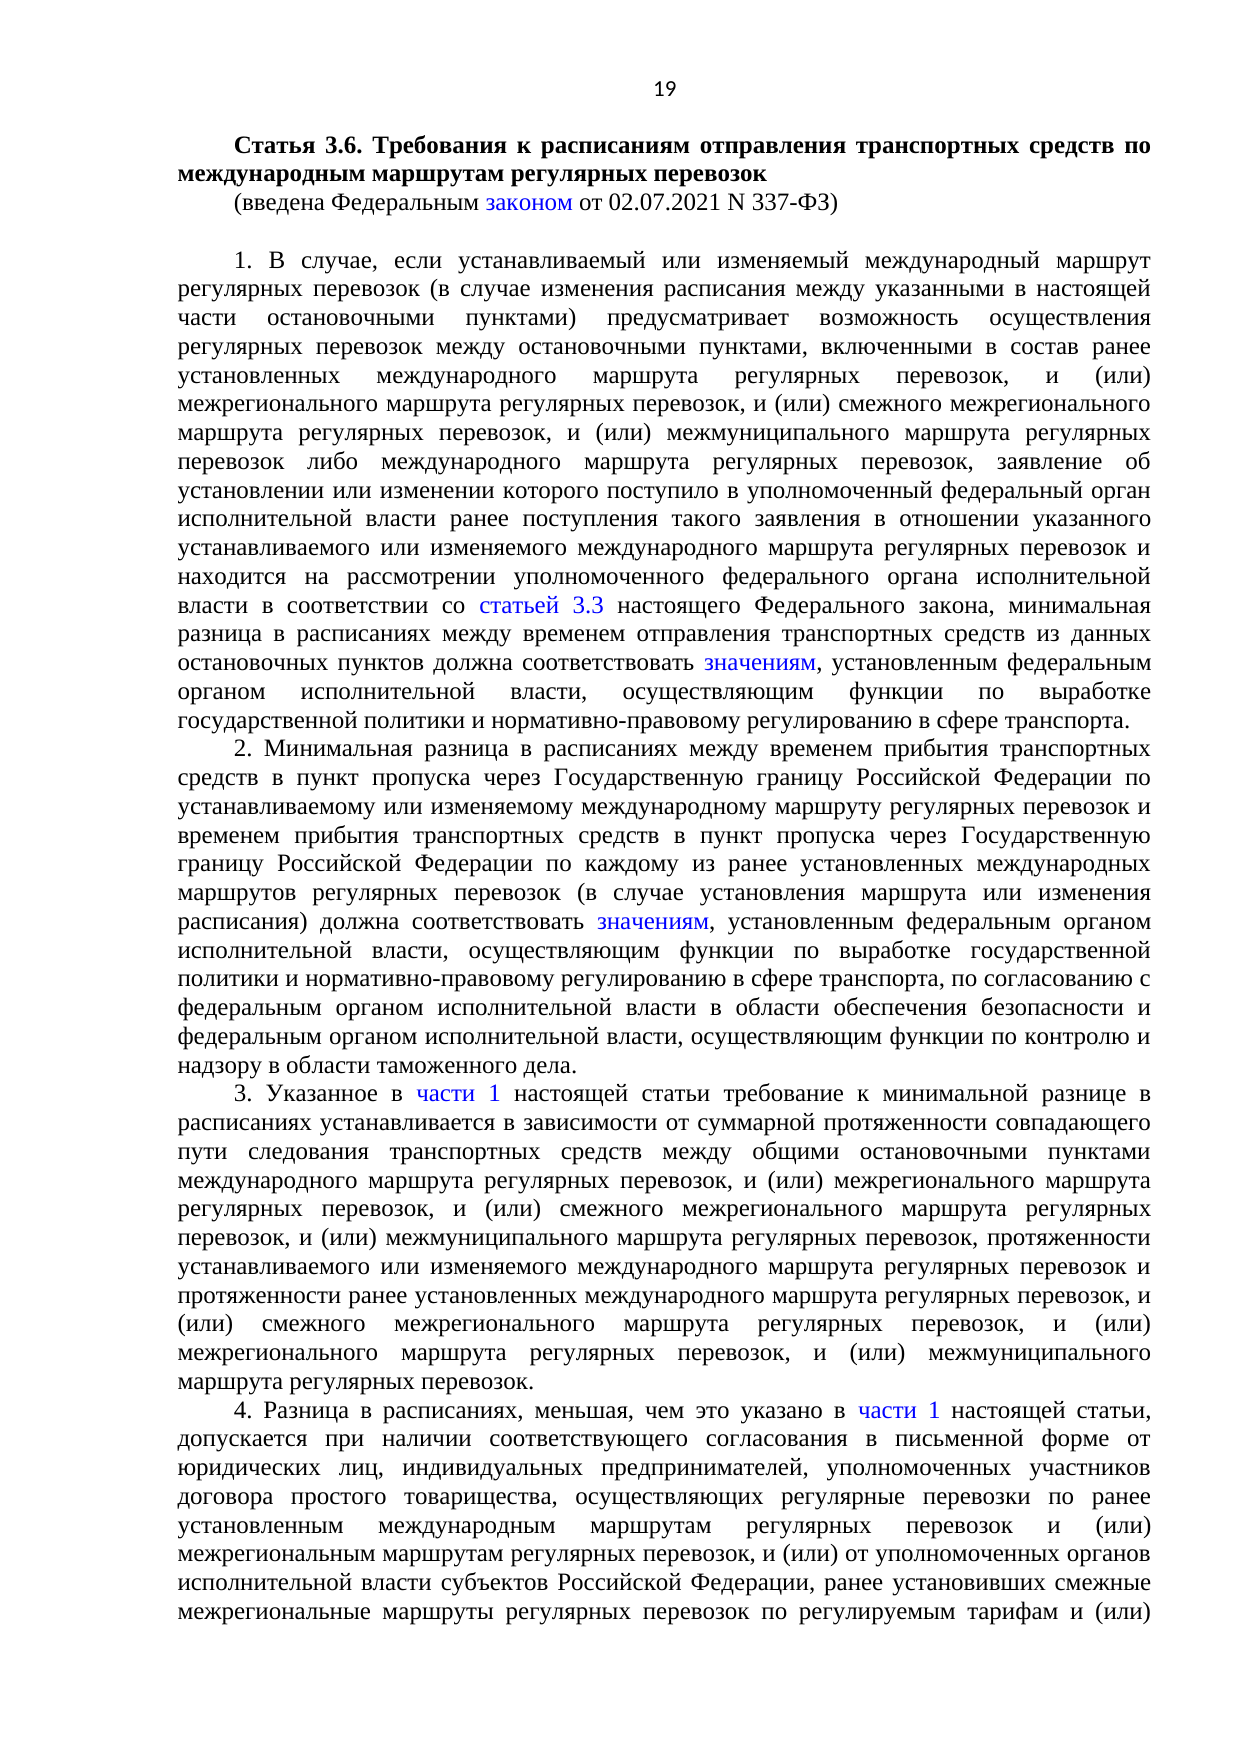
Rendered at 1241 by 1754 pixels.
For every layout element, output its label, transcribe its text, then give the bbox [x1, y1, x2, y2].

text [177, 1395, 1152, 1625]
text (введена Федеральным законом от 02.07.2021 N 337-ФЗ) [177, 187, 1152, 216]
title Статья 3.6. Требования к расписаниям отправления транспортных средств по международным маршрутам регулярных перевозок [177, 130, 1152, 187]
text 2. Минимальная разница в расписаниях между временем прибытия транспортных средств в пункт пропуска через Государственную границу Российской Федерации по устанавливаемому или изменяемому международному маршруту регулярных перевозок и временем прибытия транспортных средств в пункт пропуска через Государственную границу Российской Федерации по каждому из ранее установленных международных маршрутов регулярных перевозок (в случае установления маршрута или изменения расписания) должна соответствовать значениям, установленным федеральным органом исполнительной власти, осуществляющим функции по выработке государственной политики и нормативно-правовому регулированию в сфере транспорта, по согласованию с федеральным органом исполнительной власти в области обеспечения безопасности и федеральным органом исполнительной власти, осуществляющим функции по контролю и надзору в области таможенного дела. [177, 733, 1152, 1078]
text 1. В случае, если устанавливаемый или изменяемый международный маршрут регулярных перевозок (в случае изменения расписания между указанными в настоящей части остановочными пунктами) предусматривает возможность осуществления регулярных перевозок между остановочными пунктами, включенными в состав ранее установленных международного маршрута регулярных перевозок, и (или) межрегионального маршрута регулярных перевозок, и (или) смежного межрегионального маршрута регулярных перевозок, и (или) межмуниципального маршрута регулярных перевозок либо международного маршрута регулярных перевозок, заявление об установлении или изменении которого поступило в уполномоченный федеральный орган исполнительной власти ранее поступления такого заявления в отношении указанного устанавливаемого или изменяемого международного маршрута регулярных перевозок и находится на рассмотрении уполномоченного федерального органа исполнительной власти в соответствии со статьей 3.3 настоящего Федерального закона, минимальная разница в расписаниях между временем отправления транспортных средств из данных остановочных пунктов должна соответствовать значениям, установленным федеральным органом исполнительной власти, осуществляющим функции по выработке государственной политики и нормативно-правовому регулированию в сфере транспорта. [177, 245, 1152, 733]
text 3. Указанное в части 1 настоящей статьи требование к минимальной разнице в расписаниях устанавливается в зависимости от суммарной протяженности совпадающего пути следования транспортных средств между общими остановочными пунктами международного маршрута регулярных перевозок, и (или) межрегионального маршрута регулярных перевозок, и (или) смежного межрегионального маршрута регулярных перевозок, и (или) межмуниципального маршрута регулярных перевозок, протяженности устанавливаемого или изменяемого международного маршрута регулярных перевозок и протяженности ранее установленных международного маршрута регулярных перевозок, и (или) смежного межрегионального маршрута регулярных перевозок, и (или) межрегионального маршрута регулярных перевозок, и (или) межмуниципального маршрута регулярных перевозок. [177, 1078, 1152, 1395]
